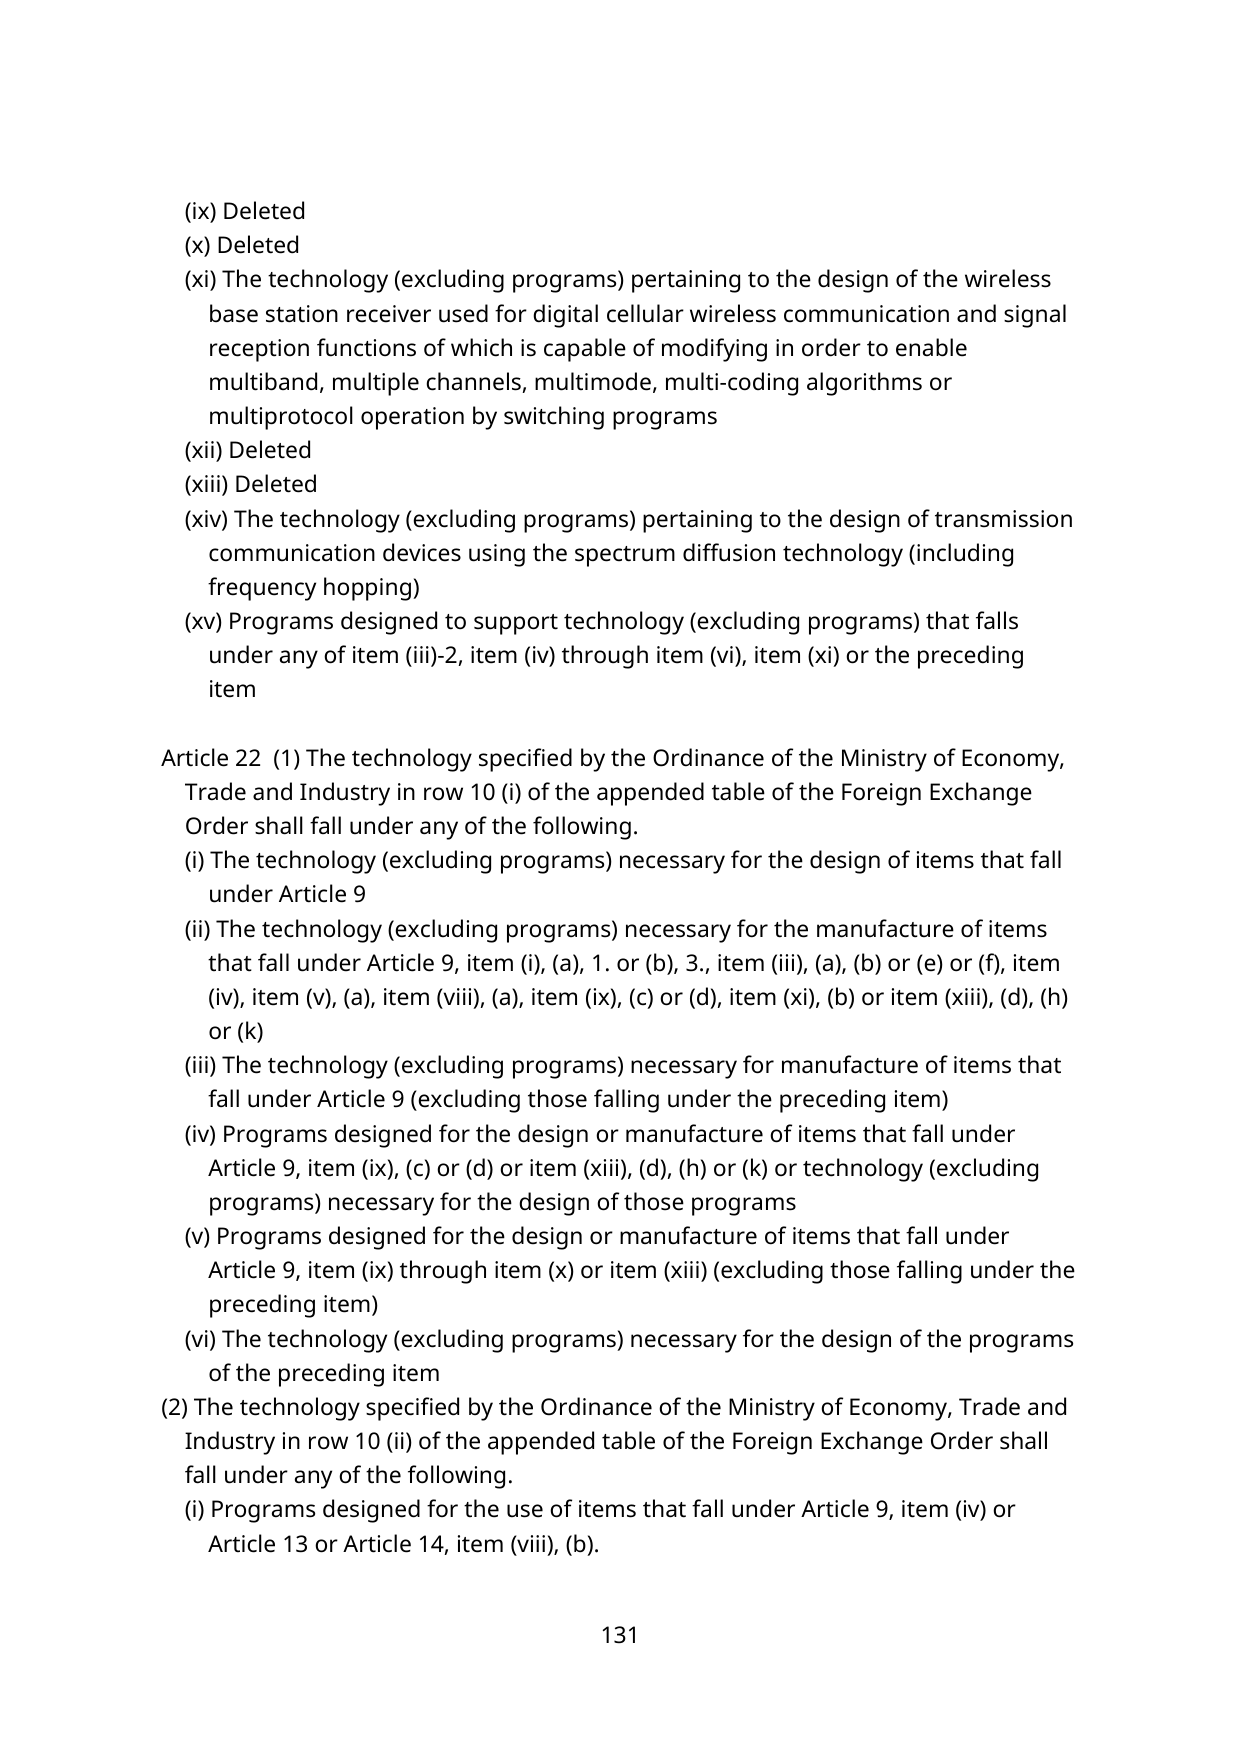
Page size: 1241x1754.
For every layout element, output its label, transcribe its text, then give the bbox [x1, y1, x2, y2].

text (xv) Programs designed to support technology (excluding programs) that falls under any of item (iii)-2, item (iv) through item (vi), item (xi) or the preceding item [184, 604, 1079, 706]
text (iv) Programs designed for the design or manufacture of items that fall under Article 9, item (ix), (c) or (d) or item (xiii), (d), (h) or (k) or technology (excluding programs) necessary for the design of those programs [184, 1116, 1079, 1219]
text Article 22 (1) The technology specified by the Ordinance of the Ministry of Economy, Trade and Industry in row 10 (i) of the appended table of the Foreign Exchange Order shall fall under any of the following. [161, 740, 1079, 843]
text (iii) The technology (excluding programs) necessary for manufacture of items that fall under Article 9 (excluding those falling under the preceding item) [184, 1048, 1079, 1116]
text (xii) Deleted [184, 433, 1079, 467]
text (xiii) Deleted [184, 467, 1079, 501]
text (i) Programs designed for the use of items that fall under Article 9, item (iv) or Article 13 or Article 14, item (viii), (b). [184, 1492, 1079, 1560]
text (v) Programs designed for the design or manufacture of items that fall under Article 9, item (ix) through item (x) or item (xiii) (excluding those falling under the preceding item) [184, 1219, 1079, 1321]
text (ii) The technology (excluding programs) necessary for the manufacture of items that fall under Article 9, item (i), (a), 1. or (b), 3., item (iii), (a), (b) or (e) or (f), item (iv), item (v), (a), item (viii), (a), item (ix), (c) or (d), item (xi), (b) or item (xiii), (d), (h) or (k) [184, 911, 1079, 1048]
text (xi) The technology (excluding programs) pertaining to the design of the wireless base station receiver used for digital cellular wireless communication and signal reception functions of which is capable of modifying in order to enable multiband, multiple channels, multimode, multi-coding algorithms or multiprotocol operation by switching programs [184, 262, 1079, 433]
text (i) The technology (excluding programs) necessary for the design of items that fall under Article 9 [184, 843, 1079, 911]
text (x) Deleted [184, 228, 1079, 262]
text (xiv) The technology (excluding programs) pertaining to the design of transmission communication devices using the spectrum diffusion technology (including frequency hopping) [184, 501, 1079, 604]
text (ix) Deleted [184, 194, 1079, 228]
text (vi) The technology (excluding programs) necessary for the design of the programs of the preceding item [184, 1321, 1079, 1389]
text (2) The technology specified by the Ordinance of the Ministry of Economy, Trade and Industry in row 10 (ii) of the appended table of the Foreign Exchange Order shall fall under any of the following. [161, 1389, 1079, 1492]
